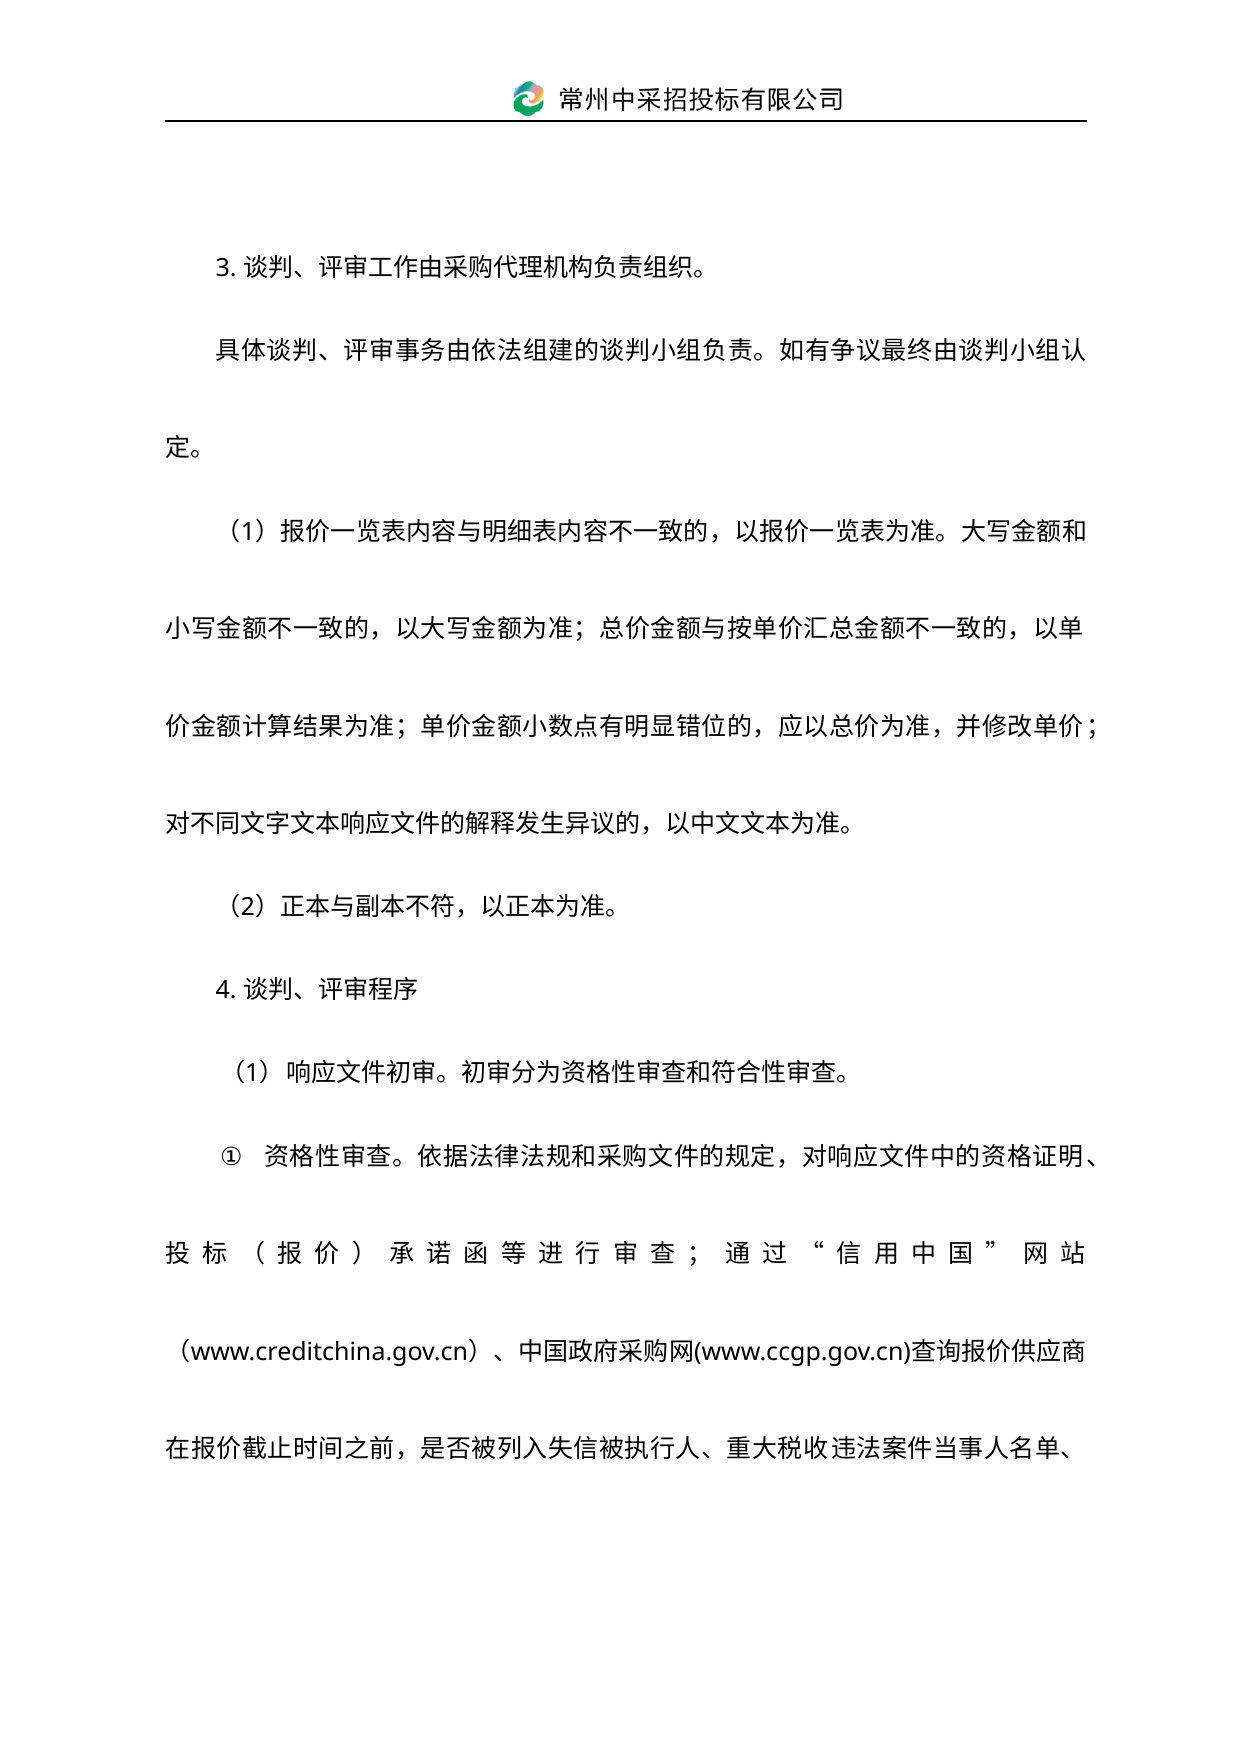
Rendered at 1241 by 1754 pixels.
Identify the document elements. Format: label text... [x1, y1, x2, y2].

picture [513, 81, 845, 116]
text （1）报价一览表内容与明细表内容不一致的，以报价一览表为准。大写金额和小写金额不一致的，以大写金额为准；总价金额与按单价汇总金额不一致的，以单价金额计算结果为准；单价金额小数点有明显错位的，应以总价为准，并修改单价；对不同文字文本响应文件的解释发生异议的，以中文文本为准。 [165, 497, 1087, 854]
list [165, 1122, 1087, 1479]
text 具体谈判、评审事务由依法组建的谈判小组负责。如有争议最终由谈判小组认定。 [165, 316, 1087, 478]
text （2）正本与副本不符，以正本为准。 [165, 872, 1087, 937]
list 响应文件初审。初审分为资格性审查和符合性审查。 [165, 1038, 1087, 1103]
text 3. 谈判、评审工作由采购代理机构负责组织。 [165, 233, 1087, 298]
text 4. 谈判、评审程序 [165, 955, 1087, 1020]
